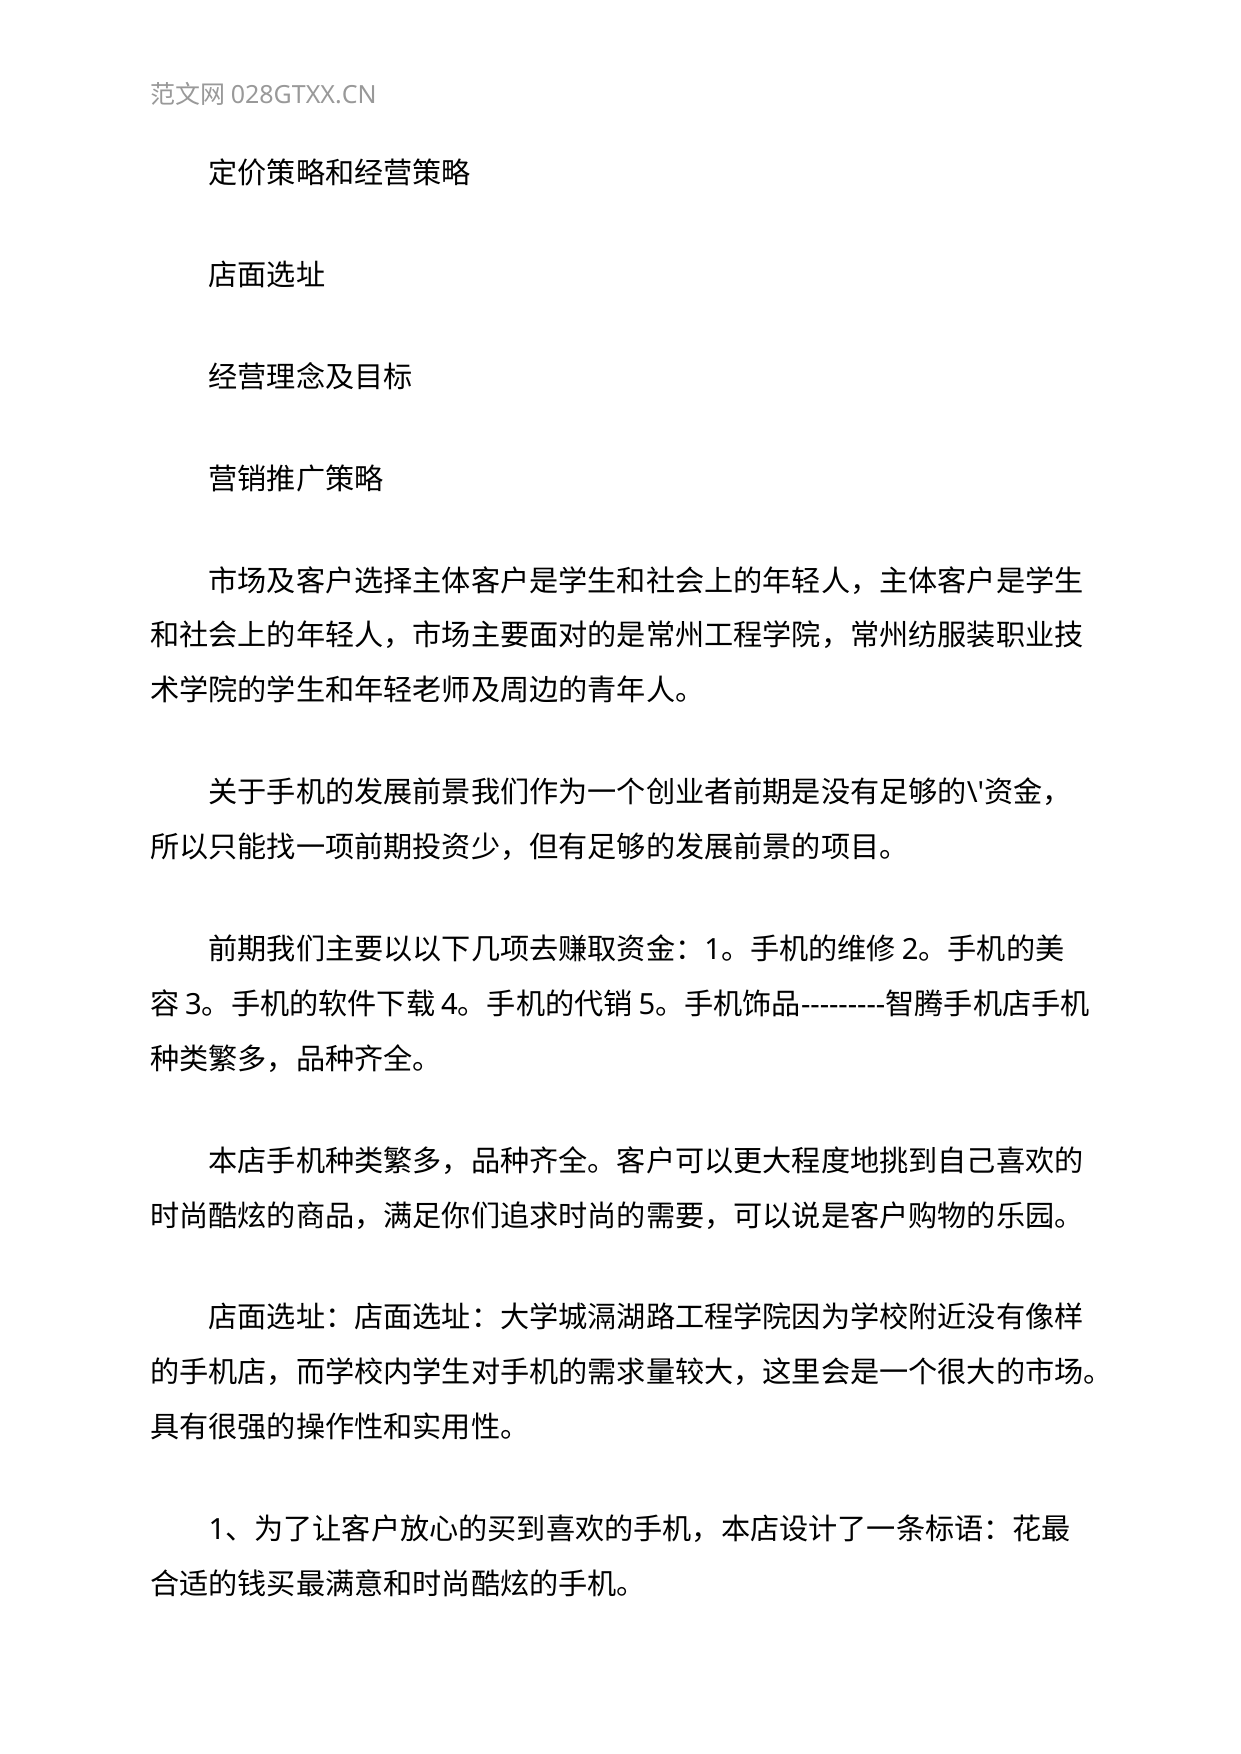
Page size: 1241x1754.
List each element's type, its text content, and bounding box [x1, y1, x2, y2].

text 关于手机的发展前景我们作为一个创业者前期是没有足够的\'资金，所以只能找一项前期投资少，但有足够的发展前景的项目。 [150, 769, 1090, 866]
text 本店手机种类繁多，品种齐全。客户可以更大程度地挑到自己喜欢的时尚酷炫的商品，满足你们追求时尚的需要，可以说是客户购物的乐园。 [150, 1137, 1090, 1234]
text 前期我们主要以以下几项去赚取资金：1。手机的维修2。手机的美容3。手机的软件下载4。手机的代销5。手机饰品---------智腾手机店手机种类繁多，品种齐全。 [150, 925, 1090, 1078]
text 店面选址：店面选址：大学城滆湖路工程学院因为学校附近没有像样的手机店，而学校内学生对手机的需求量较大，这里会是一个很大的市场。具有很强的操作性和实用性。 [150, 1294, 1090, 1446]
text 店面选址 [150, 252, 1090, 294]
text 市场及客户选择主体客户是学生和社会上的年轻人，主体客户是学生和社会上的年轻人，市场主要面对的是常州工程学院，常州纺服装职业技术学院的学生和年轻老师及周边的青年人。 [150, 557, 1090, 709]
text 营销推广策略 [150, 455, 1090, 498]
text 经营理念及目标 [150, 353, 1090, 396]
text 定价策略和经营策略 [150, 150, 1090, 192]
text 1、为了让客户放心的买到喜欢的手机，本店设计了一条标语：花最合适的钱买最满意和时尚酷炫的手机。 [150, 1505, 1090, 1603]
